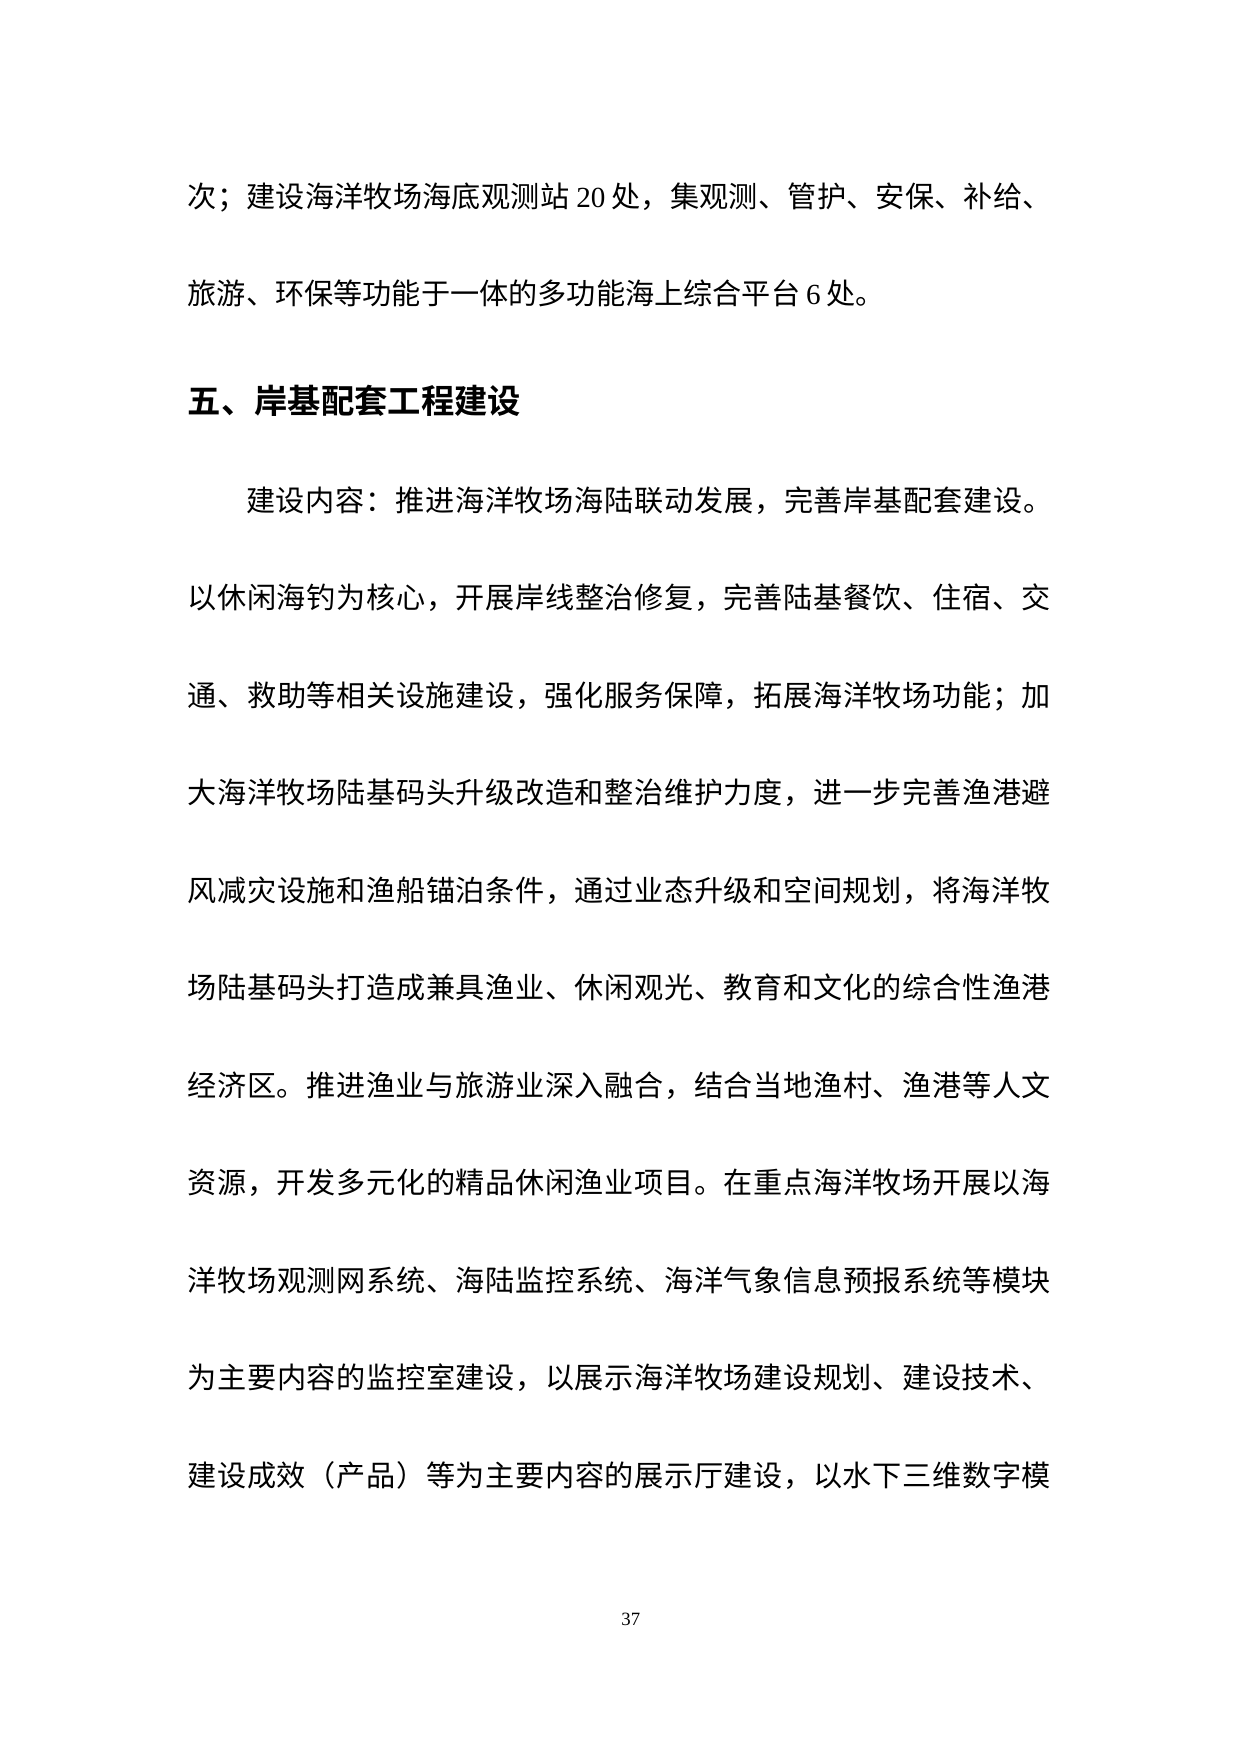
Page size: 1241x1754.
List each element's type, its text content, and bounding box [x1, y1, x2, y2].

text 五、岸基配套工程建设 [187, 366, 1053, 431]
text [187, 162, 1053, 324]
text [187, 466, 1053, 1506]
